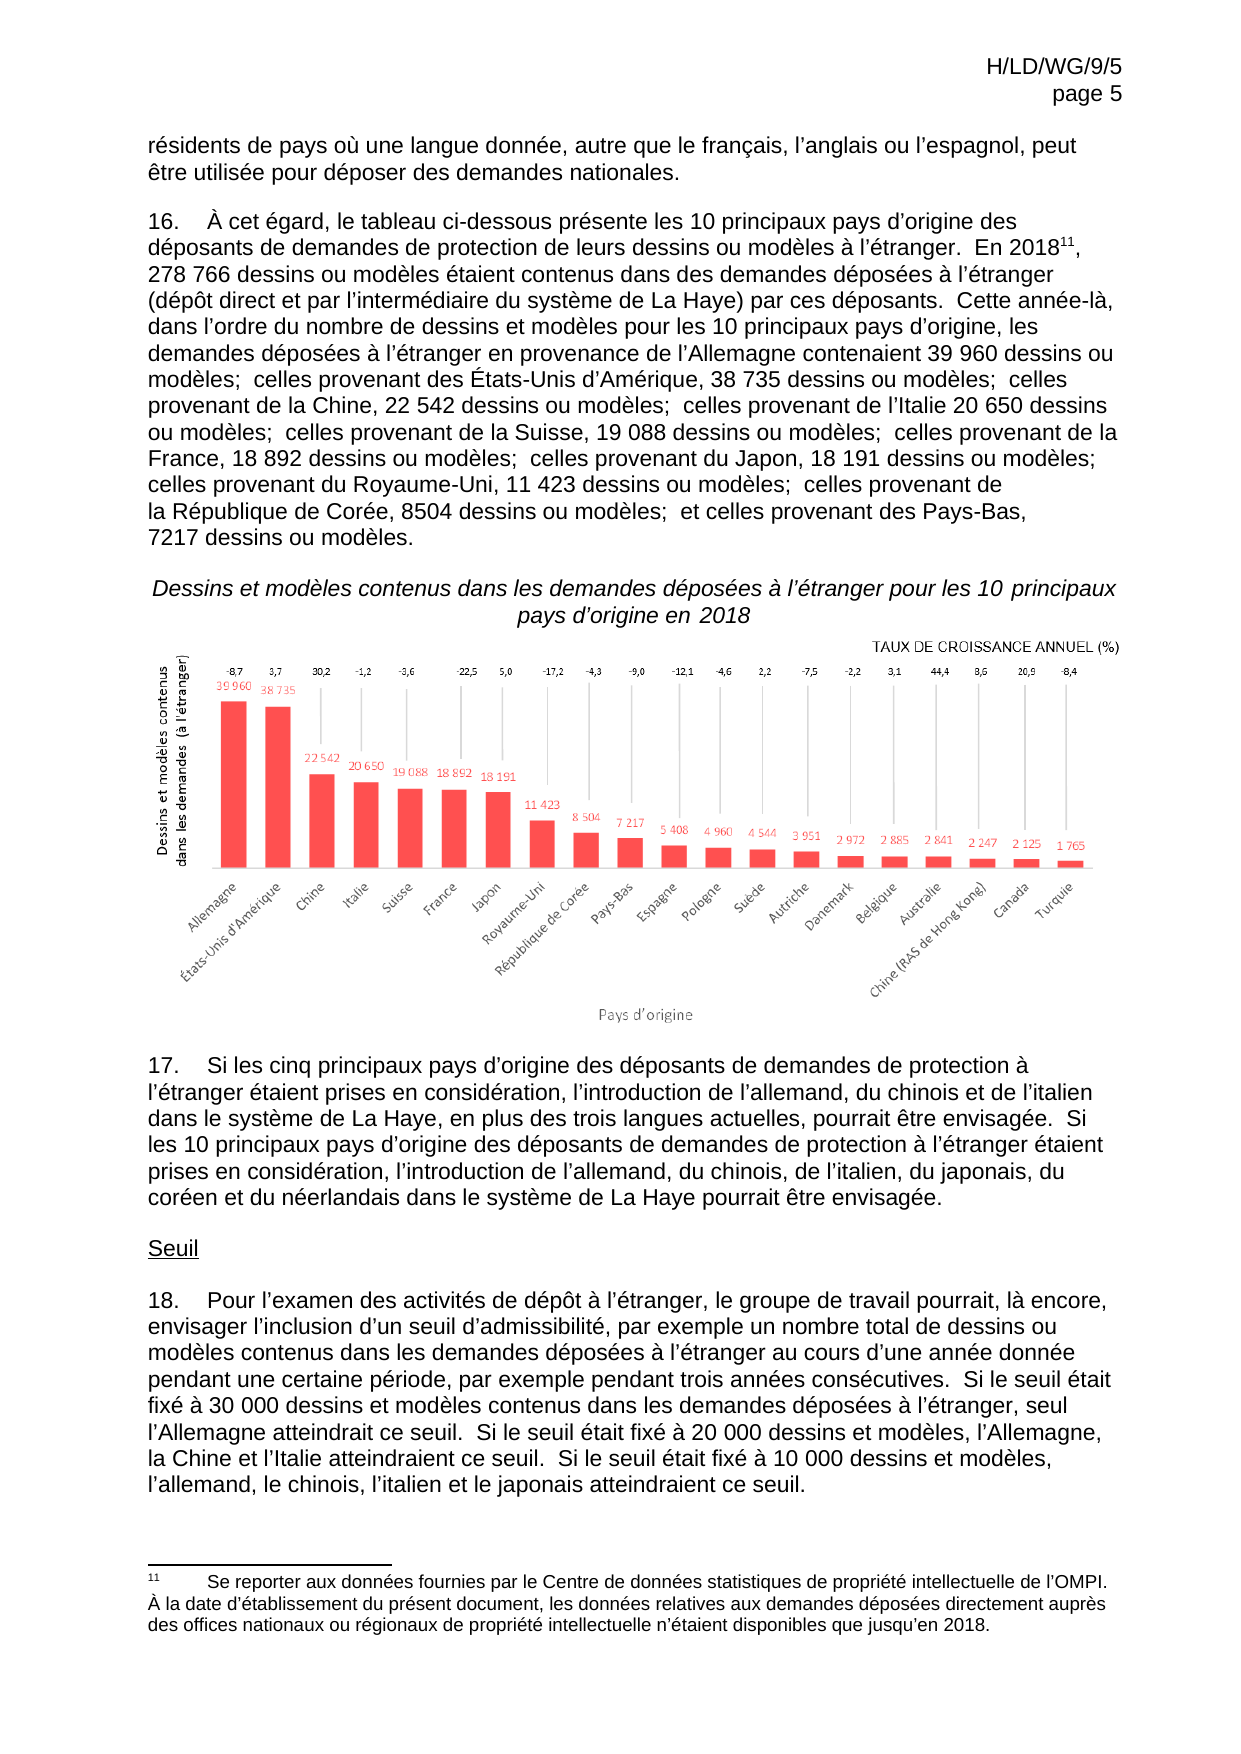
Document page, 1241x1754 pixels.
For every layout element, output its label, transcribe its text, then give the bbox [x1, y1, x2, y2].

picture [147, 634, 1123, 1030]
text Si les cinq principaux pays d’origine des déposants de demandes de protection à l’étranger étaient prises en considération, l’introduction de l’allemand, du chinois et de l’italien dans le système de La Haye, en plus des trois langues actuelles, pourrait être envisagée. Si les 10 principaux pays d’origine des déposants de demandes de protection à l’étranger étaient prises en considération, l’introduction de l’allemand, du chinois, de l’italien, du japonais, du coréen et du néerlandais dans le système de La Haye pourrait être envisagée. [148, 1052, 1122, 1210]
subtitle Seuil [148, 1235, 1122, 1262]
subtitle Dessins et modèles contenus dans les demandes déposées à l’étranger pour les 10 principaux pays d’origine en 2018 [148, 575, 1122, 628]
text À cet égard, le tableau ci-dessous présente les 10 principaux pays d’origine des déposants de demandes de protection de leurs dessins ou modèles à l’étranger. En 2018, 278 766 dessins ou modèles étaient contenus dans des demandes déposées à l’étranger (dépôt direct et par l’intermédiaire du système de La Haye) par ces déposants. Cette année-là, dans l’ordre du nombre de dessins et modèles pour les 10 principaux pays d’origine, les demandes déposées à l’étranger en provenance de l’Allemagne contenaient 39 960 dessins ou modèles; celles provenant des États-Unis d’Amérique, 38 735 dessins ou modèles; celles provenant de la Chine, 22 542 dessins ou modèles; celles provenant de l’Italie 20 650 dessins ou modèles; celles provenant de la Suisse, 19 088 dessins ou modèles; celles provenant de la France, 18 892 dessins ou modèles; celles provenant du Japon, 18 191 dessins ou modèles; celles provenant du Royaume-Uni, 11 423 dessins ou modèles; celles provenant de la République de Corée, 8504 dessins ou modèles; et celles provenant des Pays-Bas, 7217 dessins ou modèles. [148, 208, 1122, 550]
text Pour l’examen des activités de dépôt à l’étranger, le groupe de travail pourrait, là encore, envisager l’inclusion d’un seuil d’admissibilité, par exemple un nombre total de dessins ou modèles contenus dans les demandes déposées à l’étranger au cours d’une année donnée pendant une certaine période, par exemple pendant trois années consécutives. Si le seuil était fixé à 30 000 dessins et modèles contenus dans les demandes déposées à l’étranger, seul l’Allemagne atteindrait ce seuil. Si le seuil était fixé à 20 000 dessins et modèles, l’Allemagne, la Chine et l’Italie atteindraient ce seuil. Si le seuil était fixé à 10 000 dessins et modèles, l’allemand, le chinois, l’italien et le japonais atteindraient ce seuil. [148, 1287, 1122, 1497]
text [148, 132, 1122, 185]
